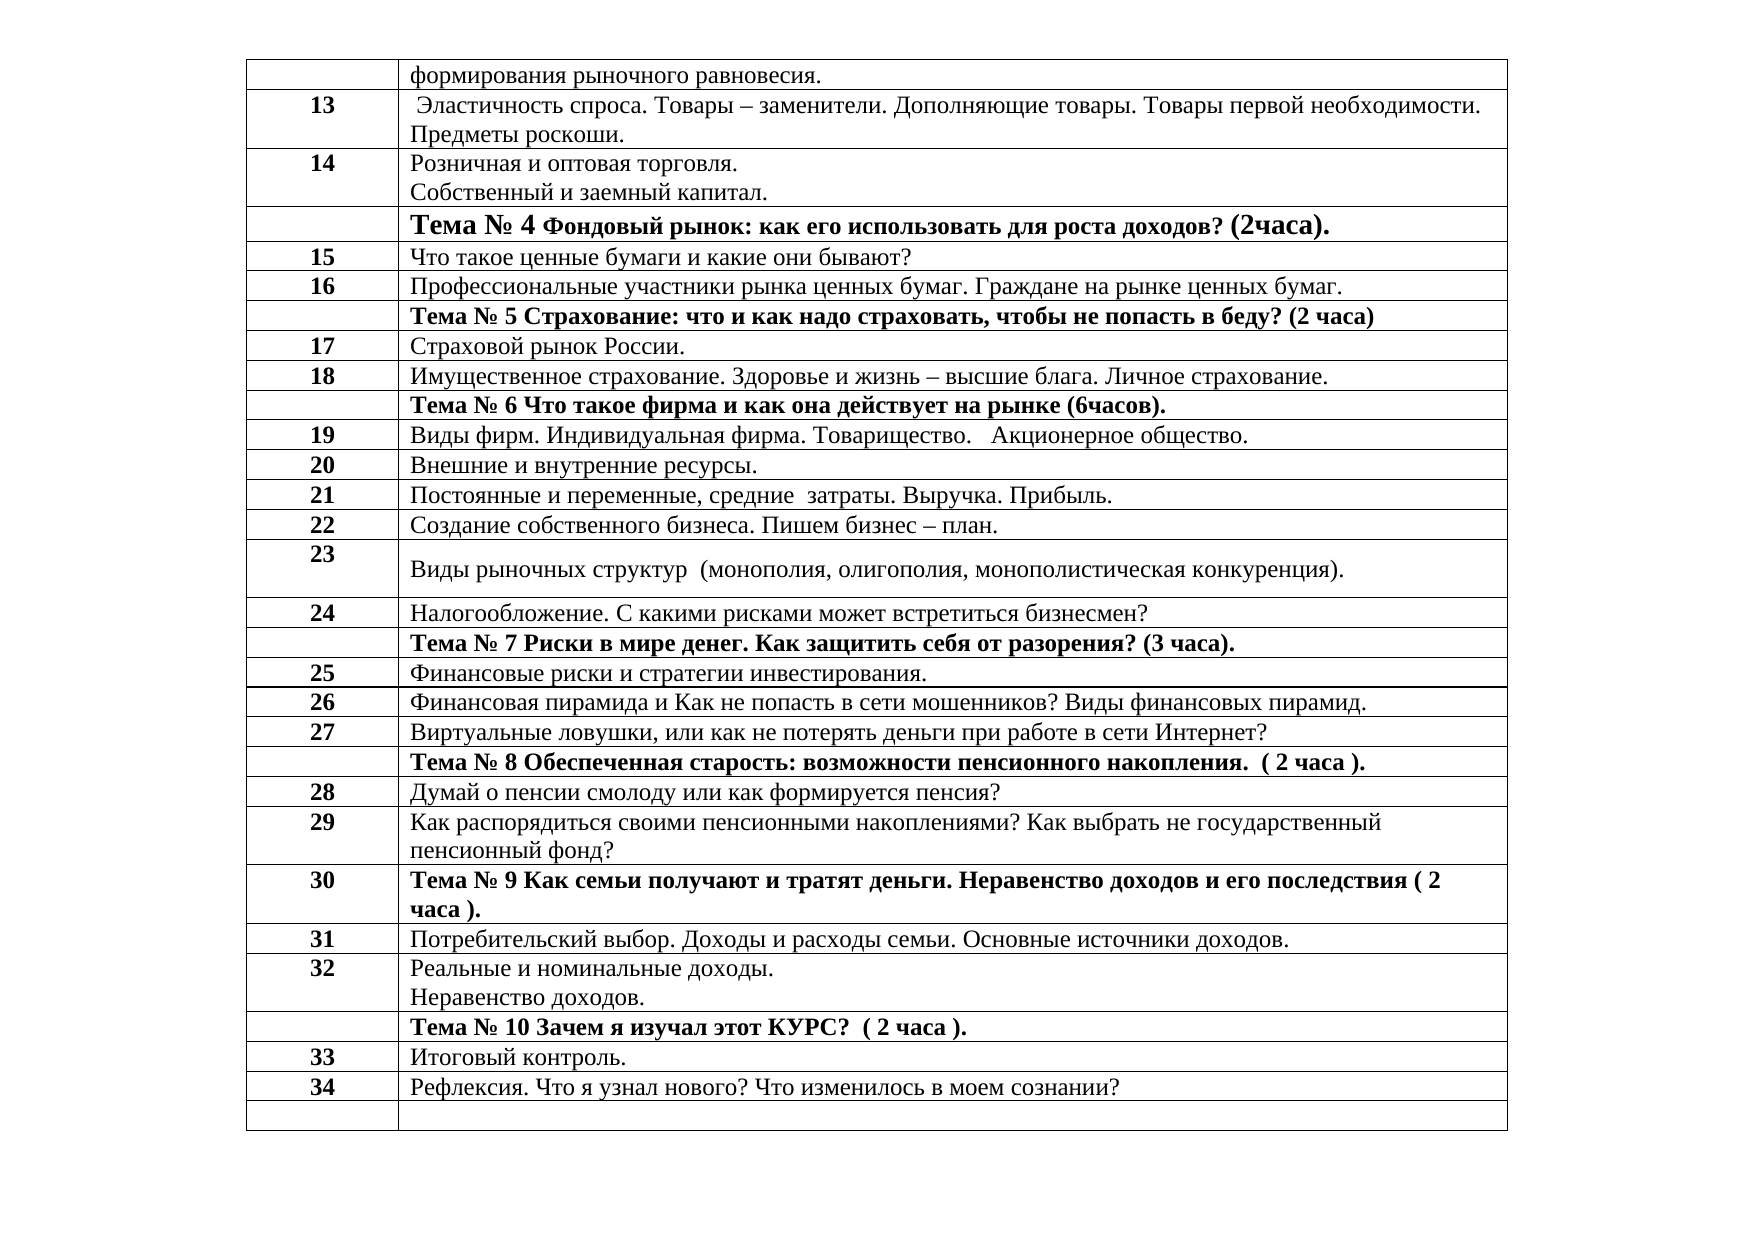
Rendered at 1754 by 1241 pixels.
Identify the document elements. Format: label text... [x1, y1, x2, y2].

table_cell Профессиональные участники рынка ценных бумаг. Граждане на рынке ценных бумаг. [399, 271, 1507, 300]
table_cell Финансовая пирамида и Как не попасть в сети мошенников? Виды финансовых пирамид. [399, 688, 1507, 716]
table_cell 26 [247, 688, 398, 716]
table_cell 23 [247, 540, 398, 597]
table_cell [399, 1101, 1507, 1130]
table_cell 14 [247, 149, 398, 206]
table_cell 15 [247, 242, 398, 270]
table_cell 20 [247, 450, 398, 479]
table_cell 33 [247, 1042, 398, 1071]
table_cell [247, 301, 398, 330]
table_cell 28 [247, 777, 398, 806]
table_cell Тема № 8 Обеспеченная старость: возможности пенсионного накопления. ( 2 часа ). [399, 747, 1507, 776]
table_cell Как распорядиться своими пенсионными накоплениями? Как выбрать не государственный пенсионный фонд? [399, 807, 1507, 864]
table_cell Создание собственного бизнеса. Пишем бизнес – план. [399, 510, 1507, 538]
table_cell 34 [247, 1072, 398, 1100]
table_cell 12 [247, 60, 398, 89]
table_cell Виды фирм. Индивидуальная фирма. Товарищество. Акционерное общество. [399, 420, 1507, 449]
table_cell Тема № 9 Как семьи получают и тратят деньги. Неравенство доходов и его последствия ( 2 часа ). [399, 865, 1507, 923]
table_cell Потребительский выбор. Доходы и расходы семьи. Основные источники доходов. [399, 924, 1507, 952]
table_cell Думай о пенсии смолоду или как формируется пенсия? [399, 777, 1507, 806]
table_cell Страховой рынок России. [399, 331, 1507, 360]
table_cell 30 [247, 865, 398, 923]
table_cell Что такое ценные бумаги и какие они бывают? [399, 242, 1507, 270]
table_cell Тема № 4 Фондовый рынок: как его использовать для роста доходов? (2часа). [399, 207, 1507, 241]
table_cell [247, 207, 398, 241]
table_cell [247, 1012, 398, 1041]
table_cell Розничная и оптовая торговля. Собственный и заемный капитал. [399, 149, 1507, 206]
table_cell Тема № 7 Риски в мире денег. Как защитить себя от разорения? (3 часа). [399, 628, 1507, 657]
table_cell Постоянные и переменные, средние затраты. Выручка. Прибыль. [399, 480, 1507, 509]
table_cell Финансовые риски и стратегии инвестирования. [399, 658, 1507, 686]
table_cell Эластичность спроса. Товары – заменители. Дополняющие товары. Товары первой необходимости. Предметы роскоши. [399, 90, 1507, 147]
table_cell 27 [247, 717, 398, 746]
table_cell 19 [247, 420, 398, 449]
table_cell 31 [247, 924, 398, 952]
table_cell 29 [247, 807, 398, 864]
table_cell Тема № 10 Зачем я изучал этот КУРС? ( 2 часа ). [399, 1012, 1507, 1041]
table_cell 17 [247, 331, 398, 360]
table_cell 21 [247, 480, 398, 509]
table_cell [247, 628, 398, 657]
table_cell [247, 747, 398, 776]
table_cell Тема № 6 Что такое фирма и как она действует на рынке (6часов). [399, 391, 1507, 419]
table_cell 16 [247, 271, 398, 300]
table_cell Итоговый контроль. [399, 1042, 1507, 1071]
table_cell Рефлексия. Что я узнал нового? Что изменилось в моем сознании? [399, 1072, 1507, 1100]
table_cell [247, 1101, 398, 1130]
table_cell Имущественное страхование. Здоровье и жизнь – высшие блага. Личное страхование. [399, 361, 1507, 389]
table_cell 18 [247, 361, 398, 389]
table_cell [247, 391, 398, 419]
table_cell Виртуальные ловушки, или как не потерять деньги при работе в сети Интернет? [399, 717, 1507, 746]
table_cell Тема № 5 Страхование: что и как надо страховать, чтобы не попасть в беду? (2 часа) [399, 301, 1507, 330]
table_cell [399, 60, 1507, 89]
table_cell 22 [247, 510, 398, 538]
table_cell 25 [247, 658, 398, 686]
table_cell Налогообложение. С какими рисками может встретиться бизнесмен? [399, 598, 1507, 627]
table_cell Внешние и внутренние ресурсы. [399, 450, 1507, 479]
table_cell Виды рыночных структур (монополия, олигополия, монополистическая конкуренция). [399, 540, 1507, 597]
table_cell 13 [247, 90, 398, 147]
table_cell 32 [247, 954, 398, 1011]
table_cell 24 [247, 598, 398, 627]
table_cell Реальные и номинальные доходы. Неравенство доходов. [399, 954, 1507, 1011]
